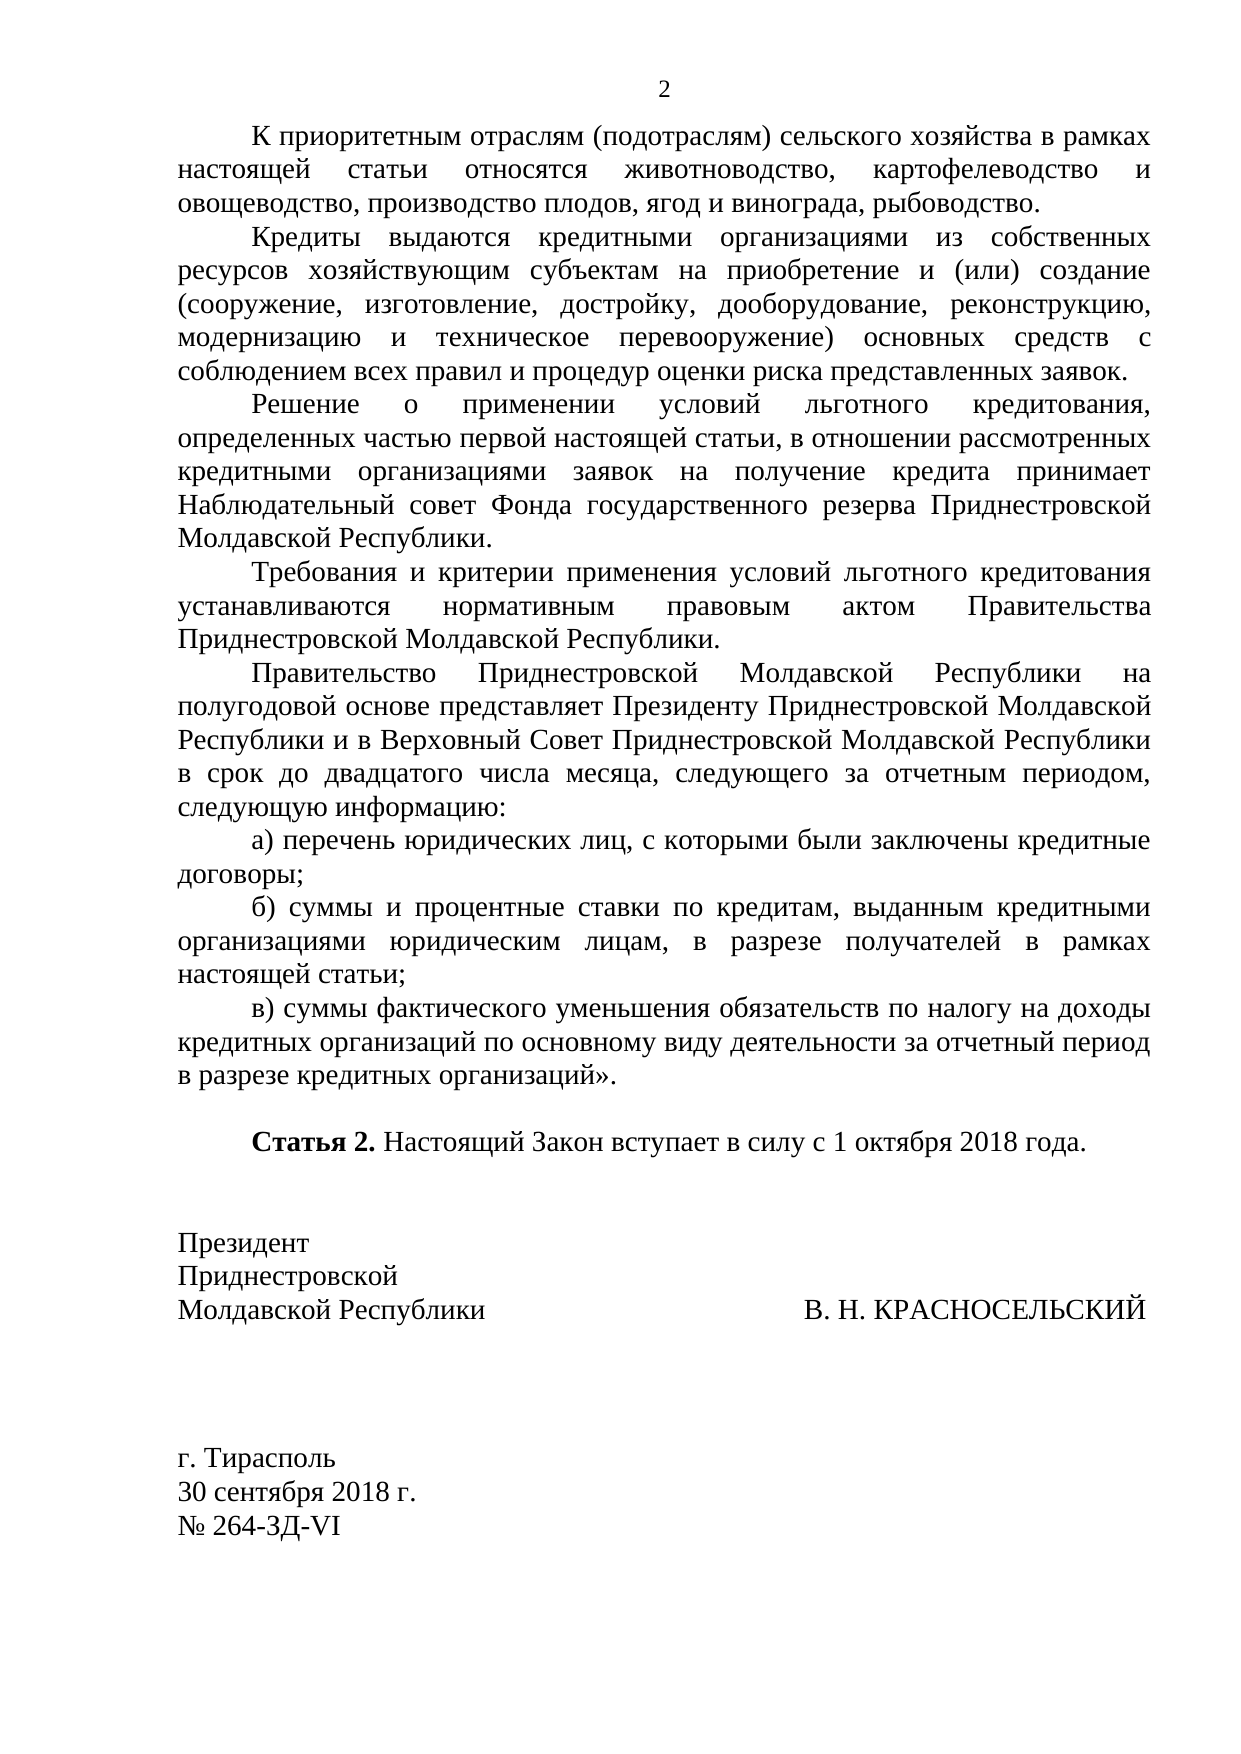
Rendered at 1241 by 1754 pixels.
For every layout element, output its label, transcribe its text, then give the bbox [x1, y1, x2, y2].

text № 264-ЗД-VI [177, 1508, 1152, 1541]
text 30 сентября 2018 г. [177, 1474, 1152, 1508]
text г. Тирасполь [177, 1441, 1152, 1474]
text Требования и критерии применения условий льготного кредитования устанавливаются нормативным правовым актом Правительства Приднестровской Молдавской Республики. [177, 554, 1152, 655]
text в) суммы фактического уменьшения обязательств по налогу на доходы кредитных организаций по основному виду деятельности за отчетный период в разрезе кредитных организаций». [177, 990, 1152, 1091]
text Статья 2. Настоящий Закон вступает в силу с 1 октября 2018 года. [177, 1124, 1152, 1158]
text а) перечень юридических лиц, с которыми были заключены кредитные договоры; [177, 822, 1152, 889]
text Правительство Приднестровской Молдавской Республики на полугодовой основе представляет Президенту Приднестровской Молдавской Республики и в Верховный Совет Приднестровской Молдавской Республики в срок до двадцатого числа месяца, следующего за отчетным периодом, следующую информацию: [177, 655, 1152, 822]
text Президент [177, 1225, 1152, 1258]
text Молдавской Республики В. Н. КРАСНОСЕЛЬСКИЙ [177, 1292, 1152, 1326]
text Приднестровской [177, 1258, 1152, 1292]
text б) суммы и процентные ставки по кредитам, выданным кредитными организациями юридическим лицам, в разрезе получателей в рамках настоящей статьи; [177, 889, 1152, 990]
text Кредиты выдаются кредитными организациями из собственных ресурсов хозяйствующим субъектам на приобретение и (или) создание (сооружение, изготовление, достройку, дооборудование, реконструкцию, модернизацию и техническое перевооружение) основных средств с соблюдением всех правил и процедур оценки риска представленных заявок. [177, 219, 1152, 386]
text Решение о применении условий льготного кредитования, определенных частью первой настоящей статьи, в отношении рассмотренных кредитными организациями заявок на получение кредита принимает Наблюдательный совет Фонда государственного резерва Приднестровской Молдавской Республики. [177, 386, 1152, 554]
text К приоритетным отраслям (подотраслям) сельского хозяйства в рамках настоящей статьи относятся животноводство, картофелеводство и овощеводство, производство плодов, ягод и винограда, рыбоводство. [177, 118, 1152, 219]
